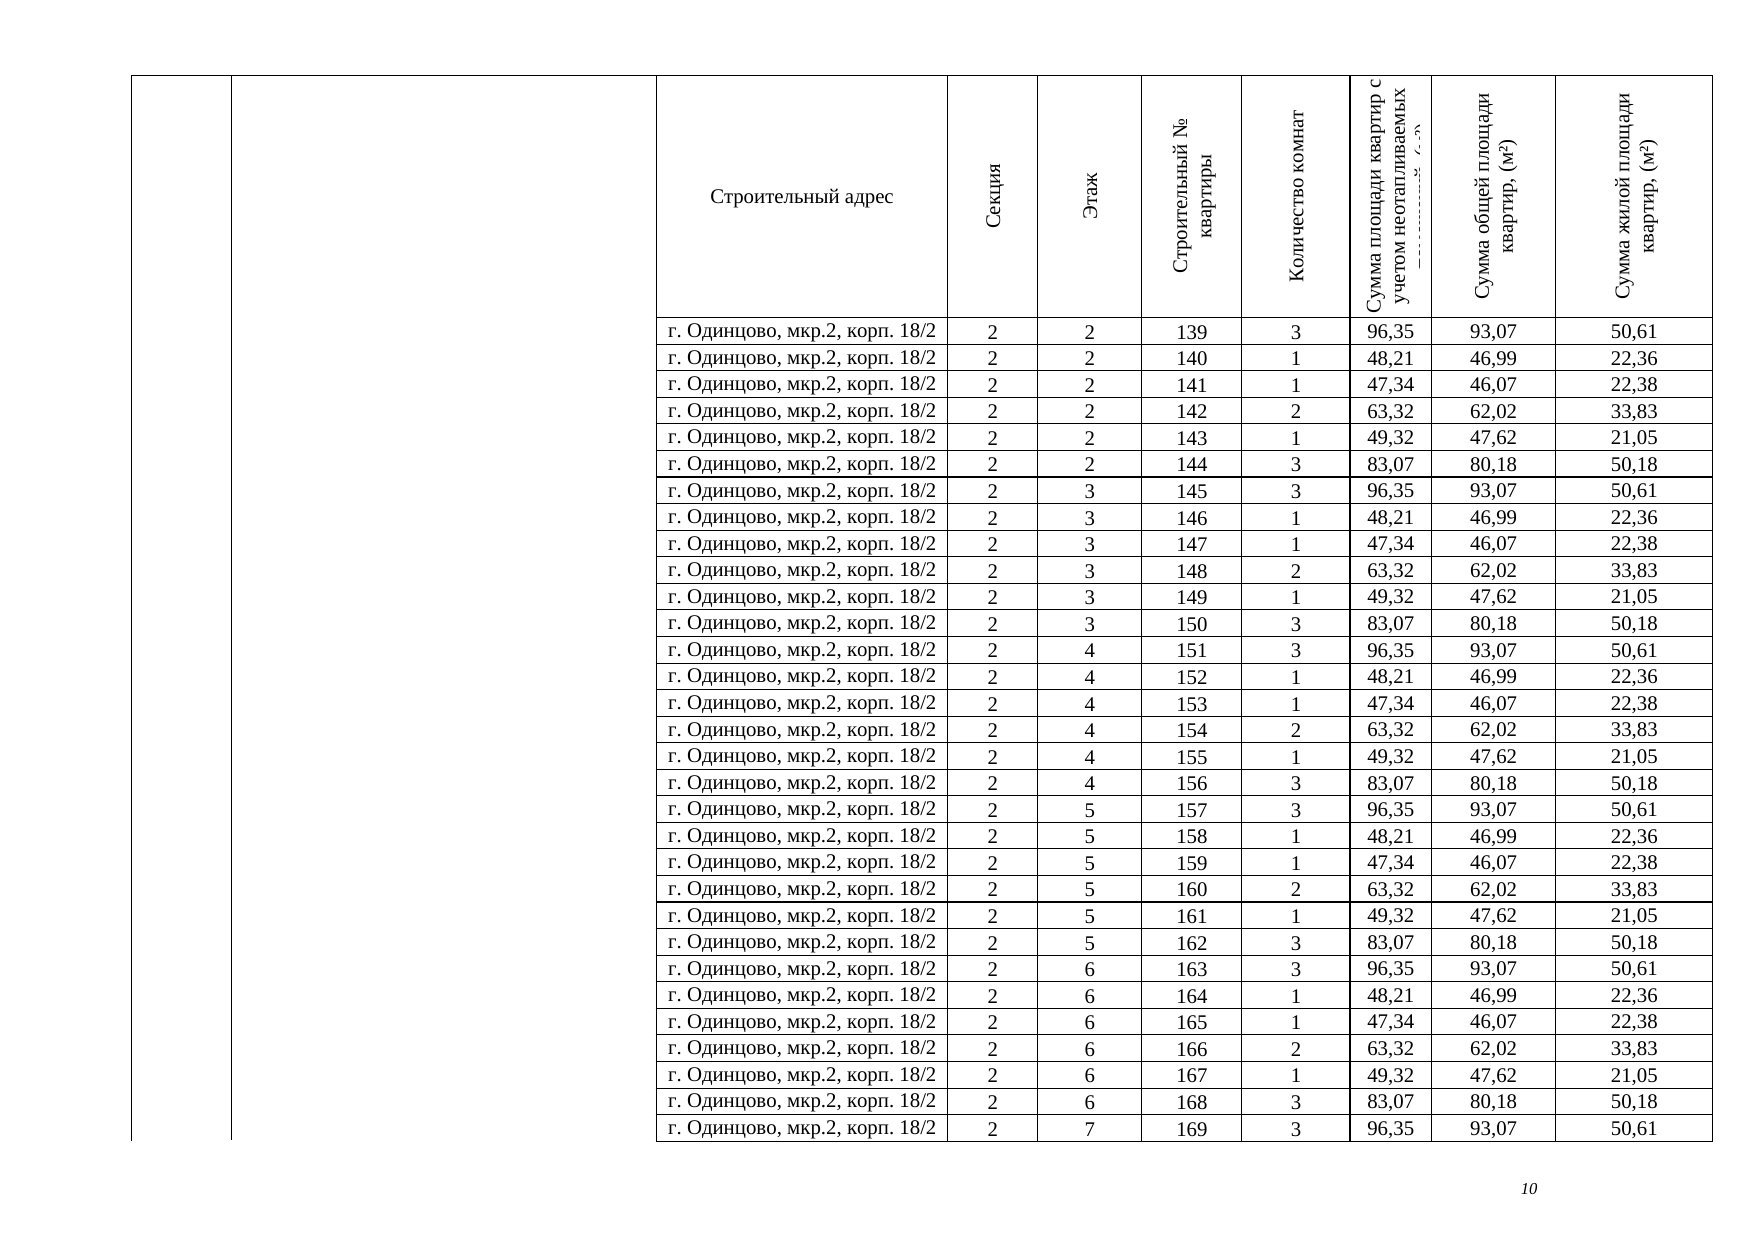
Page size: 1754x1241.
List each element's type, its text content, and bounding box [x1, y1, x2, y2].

table_cell 153 [1142, 690, 1241, 716]
table_cell 164 [1142, 982, 1241, 1008]
table_cell 2 [948, 929, 1037, 954]
table_cell 2 [948, 478, 1037, 503]
table_cell 21,05 [1556, 424, 1712, 450]
table_cell 63,32 [1351, 1035, 1431, 1061]
table_cell 33,83 [1556, 876, 1712, 901]
table_cell 50,61 [1556, 796, 1712, 822]
table_cell 50,61 [1556, 478, 1712, 503]
table_cell 5 [1038, 929, 1141, 954]
table_cell 1 [1242, 345, 1349, 370]
table_cell 46,07 [1432, 849, 1555, 875]
table_cell 4 [1038, 770, 1141, 795]
table_cell 2 [948, 371, 1037, 397]
table_cell 2 [948, 1035, 1037, 1061]
table_cell г. Одинцово, мкр.2, корп. 18/2 [657, 345, 947, 370]
table_cell 49,32 [1351, 584, 1431, 609]
table_cell 2 [1242, 717, 1349, 742]
table_cell 3 [1038, 557, 1141, 583]
table_cell 2 [948, 318, 1037, 344]
table_cell 22,36 [1556, 823, 1712, 848]
table_cell 2 [948, 557, 1037, 583]
table_cell 80,18 [1432, 451, 1555, 476]
table_cell 46,07 [1432, 531, 1555, 556]
table_cell 47,34 [1351, 371, 1431, 397]
table_cell 96,35 [1351, 1115, 1431, 1141]
table_cell г. Одинцово, мкр.2, корп. 18/2 [657, 1035, 947, 1061]
table_cell 47,34 [1351, 849, 1431, 875]
table_cell 2 [1242, 398, 1349, 423]
table_cell Строительный № квартиры [1142, 76, 1241, 317]
table_cell 4 [1038, 664, 1141, 689]
table_cell 156 [1142, 770, 1241, 795]
table_cell 7 [1038, 1115, 1141, 1141]
table_cell г. Одинцово, мкр.2, корп. 18/2 [657, 637, 947, 662]
table_cell г. Одинцово, мкр.2, корп. 18/2 [657, 796, 947, 822]
table_cell 2 [948, 903, 1037, 928]
table_cell 22,36 [1556, 982, 1712, 1008]
table_cell 3 [1242, 770, 1349, 795]
table_cell 2 [948, 1009, 1037, 1034]
table_cell 50,18 [1556, 1089, 1712, 1114]
table_cell г. Одинцово, мкр.2, корп. 18/2 [657, 371, 947, 397]
table_cell г. Одинцово, мкр.2, корп. 18/2 [657, 717, 947, 742]
table_cell 93,07 [1432, 637, 1555, 662]
table_cell 63,32 [1351, 876, 1431, 901]
table_cell 2 [1242, 1035, 1349, 1061]
table_cell 50,61 [1556, 956, 1712, 981]
table_cell 2 [948, 451, 1037, 476]
table_cell 62,02 [1432, 398, 1555, 423]
table_cell 46,07 [1432, 1009, 1555, 1034]
table_cell 33,83 [1556, 398, 1712, 423]
table_cell 3 [1038, 478, 1141, 503]
table_cell 145 [1142, 478, 1241, 503]
table_cell 2 [948, 743, 1037, 769]
table_cell 161 [1142, 903, 1241, 928]
table_cell 50,18 [1556, 610, 1712, 636]
table_cell 2 [1038, 318, 1141, 344]
table_cell 80,18 [1432, 929, 1555, 954]
table_cell 2 [1242, 557, 1349, 583]
table_cell 83,07 [1351, 929, 1431, 954]
table_cell 47,62 [1432, 584, 1555, 609]
table_cell г. Одинцово, мкр.2, корп. 18/2 [657, 690, 947, 716]
table_cell 140 [1142, 345, 1241, 370]
table_cell 144 [1142, 451, 1241, 476]
table_cell 5 [1038, 796, 1141, 822]
table_cell 50,18 [1556, 929, 1712, 954]
table_cell 46,99 [1432, 664, 1555, 689]
table_cell 5 [1038, 903, 1141, 928]
table_cell 1 [1242, 982, 1349, 1008]
table_cell 155 [1142, 743, 1241, 769]
table_cell Строительный адрес [657, 76, 947, 317]
table_cell 1 [1242, 531, 1349, 556]
table_cell 3 [1038, 584, 1141, 609]
table_cell 2 [948, 637, 1037, 662]
table_cell 152 [1142, 664, 1241, 689]
table_cell 1 [1242, 424, 1349, 450]
table_cell 22,38 [1556, 849, 1712, 875]
table_cell 150 [1142, 610, 1241, 636]
table_cell 3 [1242, 1115, 1349, 1141]
table_cell 93,07 [1432, 956, 1555, 981]
table_cell 63,32 [1351, 717, 1431, 742]
table_cell Количество комнат [1242, 76, 1349, 317]
table_cell г. Одинцово, мкр.2, корп. 18/2 [657, 531, 947, 556]
table_cell 2 [1038, 371, 1141, 397]
table_cell г. Одинцово, мкр.2, корп. 18/2 [657, 876, 947, 901]
table_cell 80,18 [1432, 770, 1555, 795]
table_cell 2 [948, 504, 1037, 529]
table_cell 1 [1242, 371, 1349, 397]
table_cell 2 [948, 424, 1037, 450]
table_cell г. Одинцово, мкр.2, корп. 18/2 [657, 1009, 947, 1034]
table_cell г. Одинцово, мкр.2, корп. 18/2 [657, 823, 947, 848]
table_cell 2 [948, 584, 1037, 609]
table_cell 2 [948, 796, 1037, 822]
table_cell 46,99 [1432, 504, 1555, 529]
table_cell 148 [1142, 557, 1241, 583]
table_cell 49,32 [1351, 1062, 1431, 1087]
table_cell 165 [1142, 1009, 1241, 1034]
table_cell 3 [1242, 637, 1349, 662]
table_cell 48,21 [1351, 345, 1431, 370]
table_cell 2 [948, 1062, 1037, 1087]
table_cell 22,38 [1556, 371, 1712, 397]
table_cell г. Одинцово, мкр.2, корп. 18/2 [657, 478, 947, 503]
table_cell 3 [1242, 956, 1349, 981]
table_cell 146 [1142, 504, 1241, 529]
table_cell 5 [1038, 823, 1141, 848]
table_cell 167 [1142, 1062, 1241, 1087]
table_cell 83,07 [1351, 770, 1431, 795]
table_cell 3 [1038, 610, 1141, 636]
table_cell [657, 1115, 947, 1141]
table_cell 1 [1242, 690, 1349, 716]
table_cell Сумма площади квартир с учетом неотапливаемых помещений, (м²) [1351, 76, 1431, 317]
table_cell 33,83 [1556, 557, 1712, 583]
table_cell 3 [1242, 451, 1349, 476]
table_cell 2 [1038, 451, 1141, 476]
table_cell 6 [1038, 1062, 1141, 1087]
table_cell 50,18 [1556, 451, 1712, 476]
table_cell 149 [1142, 584, 1241, 609]
table_cell Сумма общей площади квартир, (м²) [1432, 76, 1555, 317]
table_cell 163 [1142, 956, 1241, 981]
table_cell 22,36 [1556, 504, 1712, 529]
table_cell 47,62 [1432, 903, 1555, 928]
table_cell 83,07 [1351, 610, 1431, 636]
table_cell 1 [1242, 584, 1349, 609]
table_cell 83,07 [1351, 451, 1431, 476]
table_cell 1 [1242, 1009, 1349, 1034]
table_cell г. Одинцово, мкр.2, корп. 18/2 [657, 610, 947, 636]
table_cell 46,07 [1432, 371, 1555, 397]
table_cell 158 [1142, 823, 1241, 848]
table_cell 142 [1142, 398, 1241, 423]
table_cell г. Одинцово, мкр.2, корп. 18/2 [657, 1089, 947, 1114]
table_cell 2 [948, 531, 1037, 556]
table_cell 49,32 [1351, 424, 1431, 450]
table_cell 96,35 [1351, 318, 1431, 344]
table_cell 46,99 [1432, 345, 1555, 370]
table_cell 50,18 [1556, 770, 1712, 795]
table_cell 50,61 [1556, 1115, 1712, 1141]
table_cell 22,38 [1556, 531, 1712, 556]
table_cell 157 [1142, 796, 1241, 822]
table_cell 49,32 [1351, 903, 1431, 928]
table_cell 21,05 [1556, 584, 1712, 609]
table_cell 63,32 [1351, 398, 1431, 423]
table_cell 3 [1038, 531, 1141, 556]
table_cell 2 [948, 610, 1037, 636]
table_cell 162 [1142, 929, 1241, 954]
table_cell 46,07 [1432, 690, 1555, 716]
table_cell 159 [1142, 849, 1241, 875]
table_cell г. Одинцово, мкр.2, корп. 18/2 [657, 318, 947, 344]
table_cell г. Одинцово, мкр.2, корп. 18/2 [657, 398, 947, 423]
table_cell 139 [1142, 318, 1241, 344]
table_cell 80,18 [1432, 1089, 1555, 1114]
table_cell г. Одинцово, мкр.2, корп. 18/2 [657, 664, 947, 689]
table_cell г. Одинцово, мкр.2, корп. 18/2 [657, 557, 947, 583]
table_cell 48,21 [1351, 823, 1431, 848]
table_cell 143 [1142, 424, 1241, 450]
table_cell 48,21 [1351, 504, 1431, 529]
table_cell 1 [1242, 743, 1349, 769]
table_cell 2 [948, 1115, 1037, 1141]
table_cell 3 [1038, 504, 1141, 529]
table_cell г. Одинцово, мкр.2, корп. 18/2 [657, 504, 947, 529]
table_cell 3 [1242, 478, 1349, 503]
table_cell 147 [1142, 531, 1241, 556]
table_cell г. Одинцово, мкр.2, корп. 18/2 [657, 956, 947, 981]
table_cell 5 [1038, 876, 1141, 901]
table_cell 46,99 [1432, 982, 1555, 1008]
table_cell 2 [948, 717, 1037, 742]
table_cell 93,07 [1432, 1115, 1555, 1141]
table_cell 46,99 [1432, 823, 1555, 848]
table_cell 6 [1038, 1089, 1141, 1114]
table_cell 4 [1038, 637, 1141, 662]
table_cell 2 [1038, 424, 1141, 450]
table_cell 47,34 [1351, 690, 1431, 716]
table_cell 96,35 [1351, 956, 1431, 981]
table_cell г. Одинцово, мкр.2, корп. 18/2 [657, 982, 947, 1008]
table_cell 2 [948, 398, 1037, 423]
table_cell 6 [1038, 956, 1141, 981]
table_cell 4 [1038, 717, 1141, 742]
table_cell 1 [1242, 664, 1349, 689]
table_cell 48,21 [1351, 664, 1431, 689]
table_cell 62,02 [1432, 717, 1555, 742]
table_cell 2 [948, 770, 1037, 795]
table_cell 2 [948, 664, 1037, 689]
table_cell 2 [948, 690, 1037, 716]
table_cell 62,02 [1432, 557, 1555, 583]
table_cell г. Одинцово, мкр.2, корп. 18/2 [657, 424, 947, 450]
table_cell Секция [948, 76, 1037, 317]
table_cell 169 [1142, 1115, 1241, 1141]
table_cell г. Одинцово, мкр.2, корп. 18/2 [657, 770, 947, 795]
table_cell г. Одинцово, мкр.2, корп. 18/2 [657, 1062, 947, 1087]
table_cell г. Одинцово, мкр.2, корп. 18/2 [657, 743, 947, 769]
table_cell Этаж [1038, 76, 1141, 317]
table_cell 33,83 [1556, 1035, 1712, 1061]
table_cell 3 [1242, 929, 1349, 954]
table_cell 2 [948, 849, 1037, 875]
table_cell 33,83 [1556, 717, 1712, 742]
table_cell 22,36 [1556, 664, 1712, 689]
table_cell 1 [1242, 823, 1349, 848]
table_cell 3 [1242, 1089, 1349, 1114]
table_cell 2 [948, 345, 1037, 370]
table_cell 1 [1242, 504, 1349, 529]
table_cell 141 [1142, 371, 1241, 397]
table_cell 2 [948, 956, 1037, 981]
table_cell 1 [1242, 849, 1349, 875]
table_cell г. Одинцово, мкр.2, корп. 18/2 [657, 903, 947, 928]
table_cell 4 [1038, 743, 1141, 769]
table_cell 1 [1242, 903, 1349, 928]
table_cell 6 [1038, 1035, 1141, 1061]
table_cell 47,62 [1432, 424, 1555, 450]
table_cell 49,32 [1351, 743, 1431, 769]
table_cell 168 [1142, 1089, 1241, 1114]
table_cell г. Одинцово, мкр.2, корп. 18/2 [657, 451, 947, 476]
table_cell 3 [1242, 610, 1349, 636]
table_cell 2 [1038, 398, 1141, 423]
table_cell 2 [1038, 345, 1141, 370]
table_cell 22,36 [1556, 345, 1712, 370]
table_cell 83,07 [1351, 1089, 1431, 1114]
table_cell 63,32 [1351, 557, 1431, 583]
table_cell 62,02 [1432, 1035, 1555, 1061]
table_cell г. Одинцово, мкр.2, корп. 18/2 [657, 584, 947, 609]
table_cell 22,38 [1556, 690, 1712, 716]
table_cell 21,05 [1556, 1062, 1712, 1087]
table_cell г. Одинцово, мкр.2, корп. 18/2 [657, 849, 947, 875]
table_cell 2 [948, 1089, 1037, 1114]
table_cell 2 [948, 982, 1037, 1008]
table_cell 3 [1242, 796, 1349, 822]
table_cell 93,07 [1432, 796, 1555, 822]
table_cell 22,38 [1556, 1009, 1712, 1034]
table_cell 1 [1242, 1062, 1349, 1087]
table_cell 6 [1038, 1009, 1141, 1034]
table_cell 5 [1038, 849, 1141, 875]
table_cell 6 [1038, 982, 1141, 1008]
table_cell 154 [1142, 717, 1241, 742]
table_cell 3 [1242, 318, 1349, 344]
table_cell 47,62 [1432, 1062, 1555, 1087]
table_cell 48,21 [1351, 982, 1431, 1008]
table_cell 151 [1142, 637, 1241, 662]
table_cell 93,07 [1432, 478, 1555, 503]
table_cell г. Одинцово, мкр.2, корп. 18/2 [657, 929, 947, 954]
table_cell 80,18 [1432, 610, 1555, 636]
table_cell 21,05 [1556, 743, 1712, 769]
table_cell 47,34 [1351, 1009, 1431, 1034]
table_cell 62,02 [1432, 876, 1555, 901]
table_cell 96,35 [1351, 637, 1431, 662]
table_cell 96,35 [1351, 478, 1431, 503]
table_cell 160 [1142, 876, 1241, 901]
table_cell 96,35 [1351, 796, 1431, 822]
table_cell 47,62 [1432, 743, 1555, 769]
table_cell 4 [1038, 690, 1141, 716]
table_cell 21,05 [1556, 903, 1712, 928]
table_cell 2 [948, 876, 1037, 901]
table_cell Сумма жилой площади квартир, (м²) [1556, 76, 1712, 317]
table_cell 50,61 [1556, 637, 1712, 662]
table_cell 2 [948, 823, 1037, 848]
table_cell 50,61 [1556, 318, 1712, 344]
table_cell 166 [1142, 1035, 1241, 1061]
table_cell 2 [1242, 876, 1349, 901]
table_cell 93,07 [1432, 318, 1555, 344]
table_cell 47,34 [1351, 531, 1431, 556]
